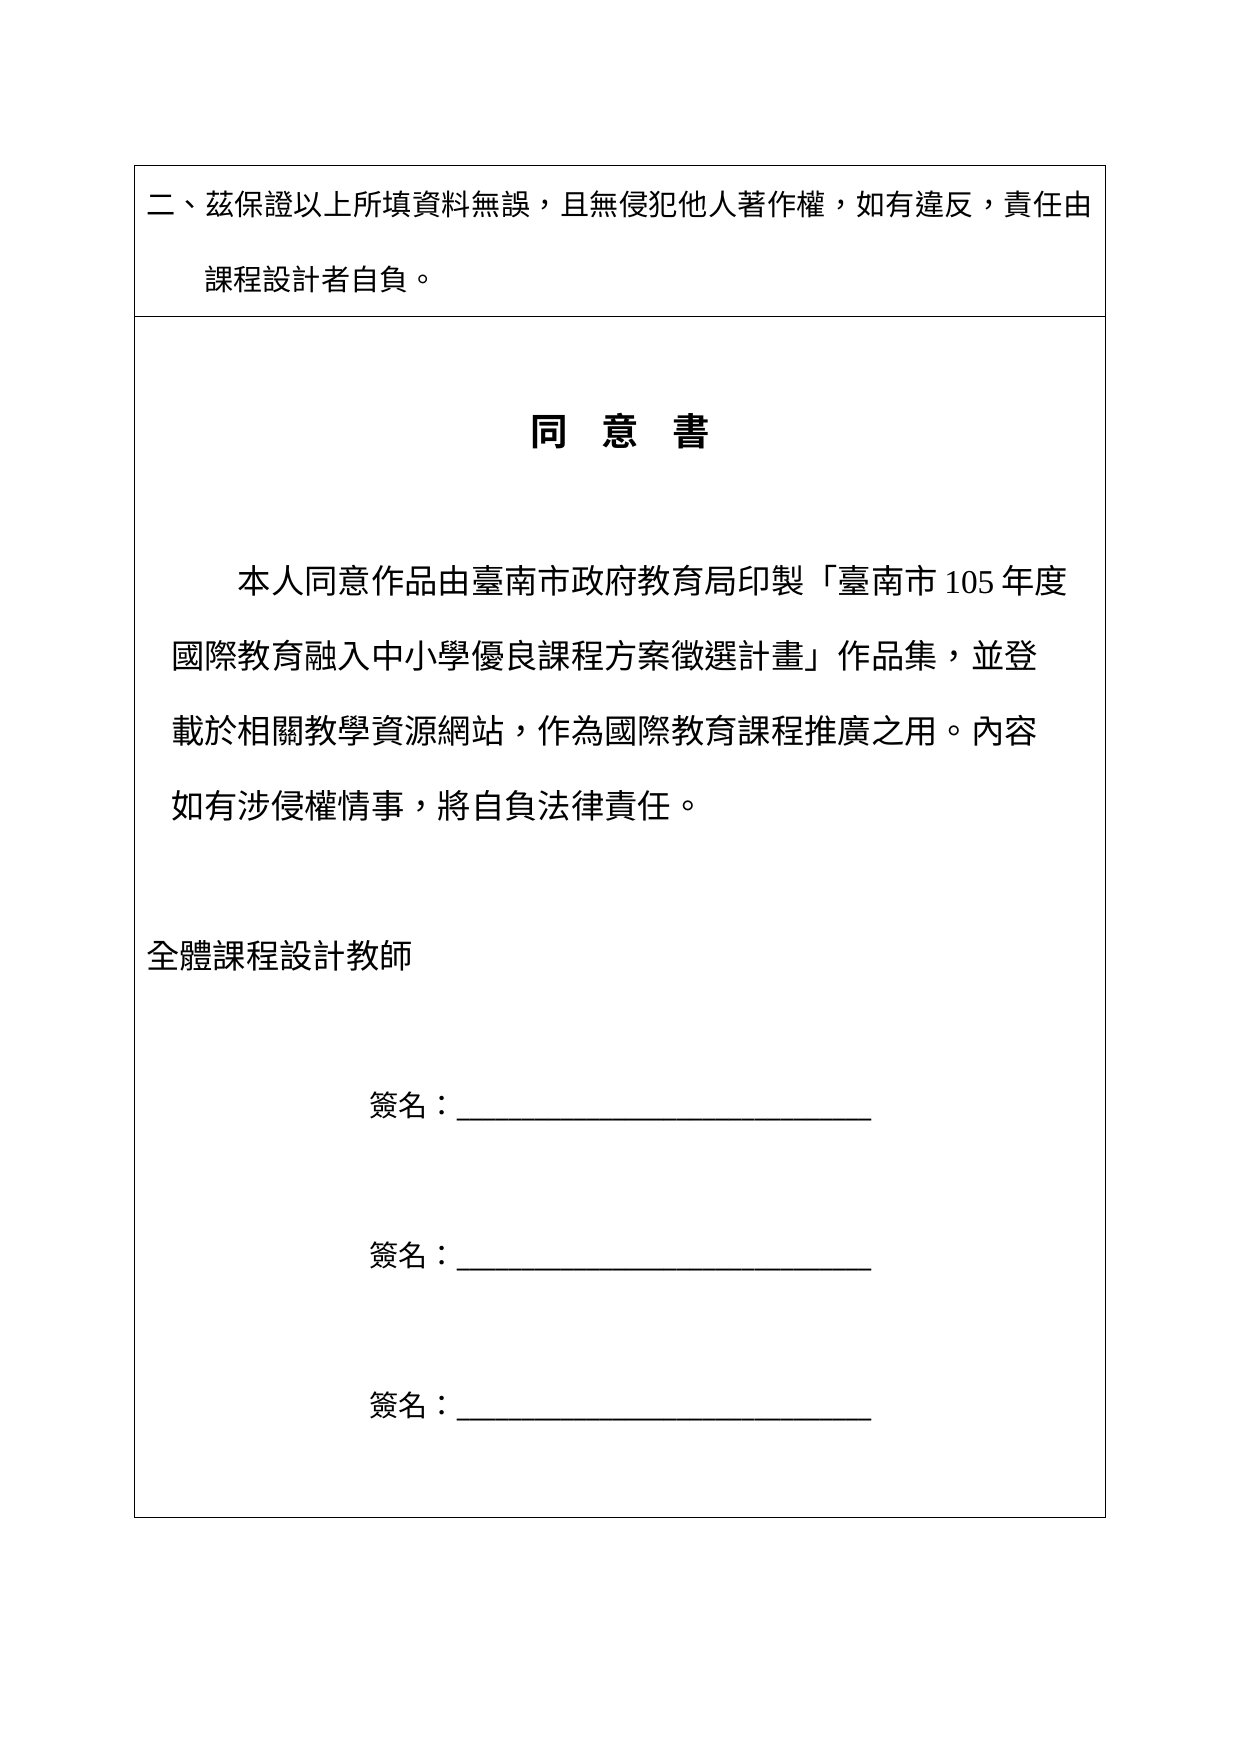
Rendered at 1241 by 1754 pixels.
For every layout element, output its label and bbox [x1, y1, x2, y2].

table_cell [135, 317, 1105, 1517]
table_cell [135, 166, 1105, 316]
